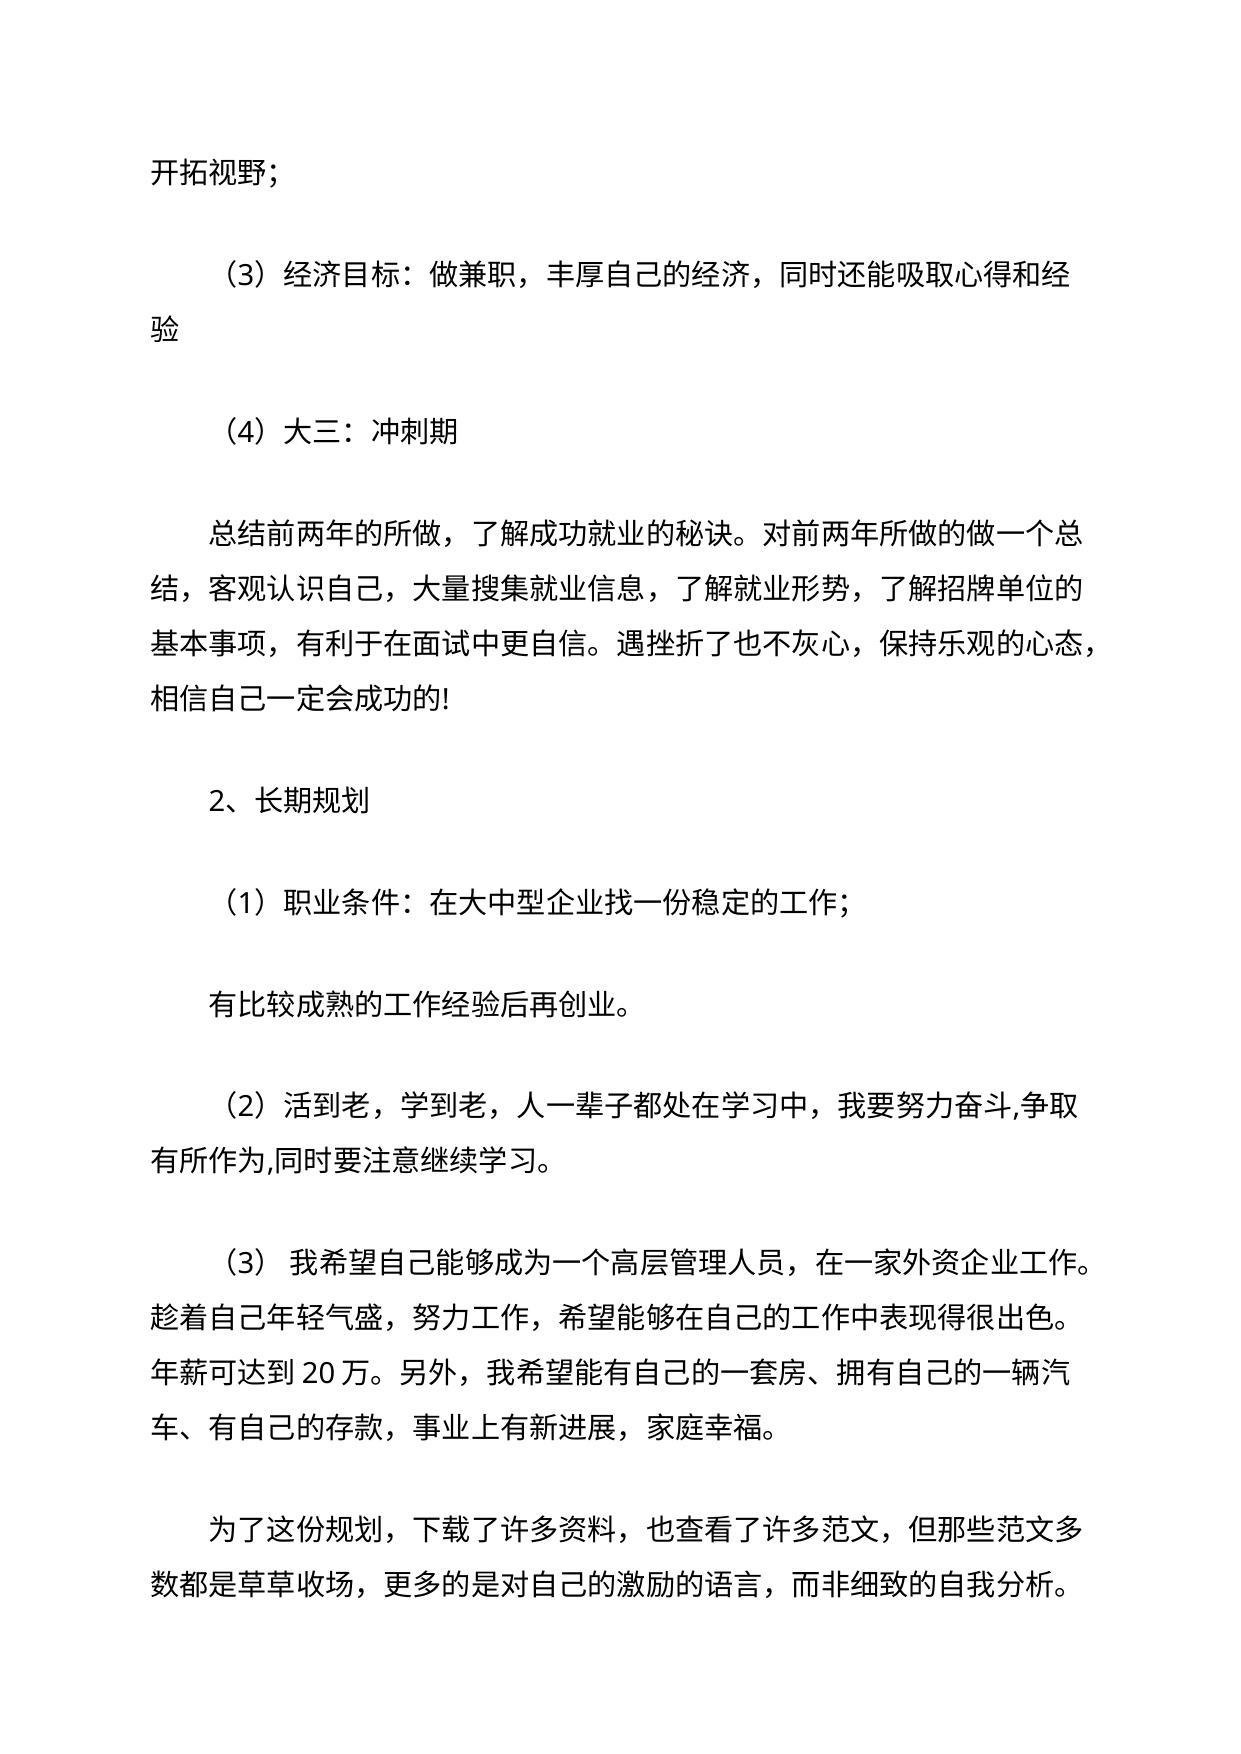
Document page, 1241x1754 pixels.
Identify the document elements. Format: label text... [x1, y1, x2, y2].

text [150, 150, 1090, 192]
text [150, 1507, 1090, 1604]
text 总结前两年的所做，了解成功就业的秘诀。对前两年所做的做一个总结，客观认识自己，大量搜集就业信息，了解就业形势，了解招牌单位的基本事项，有利于在面试中更自信。遇挫折了也不灰心，保持乐观的心态，相信自己一定会成功的! [150, 511, 1090, 718]
text 2、长期规划 [150, 777, 1090, 819]
text （1）职业条件：在大中型企业找一份稳定的工作； [150, 879, 1090, 922]
text （3）经济目标：做兼职，丰厚自己的经济，同时还能吸取心得和经验 [150, 252, 1090, 349]
text （2）活到老，学到老，人一辈子都处在学习中，我要努力奋斗,争取有所作为,同时要注意继续学习。 [150, 1083, 1090, 1180]
text （3） 我希望自己能够成为一个高层管理人员，在一家外资企业工作。趁着自己年轻气盛，努力工作，希望能够在自己的工作中表现得很出色。年薪可达到20万。另外，我希望能有自己的一套房、拥有自己的一辆汽车、有自己的存款，事业上有新进展，家庭幸福。 [150, 1240, 1090, 1447]
text 有比较成熟的工作经验后再创业。 [150, 981, 1090, 1023]
text （4）大三：冲刺期 [150, 408, 1090, 451]
